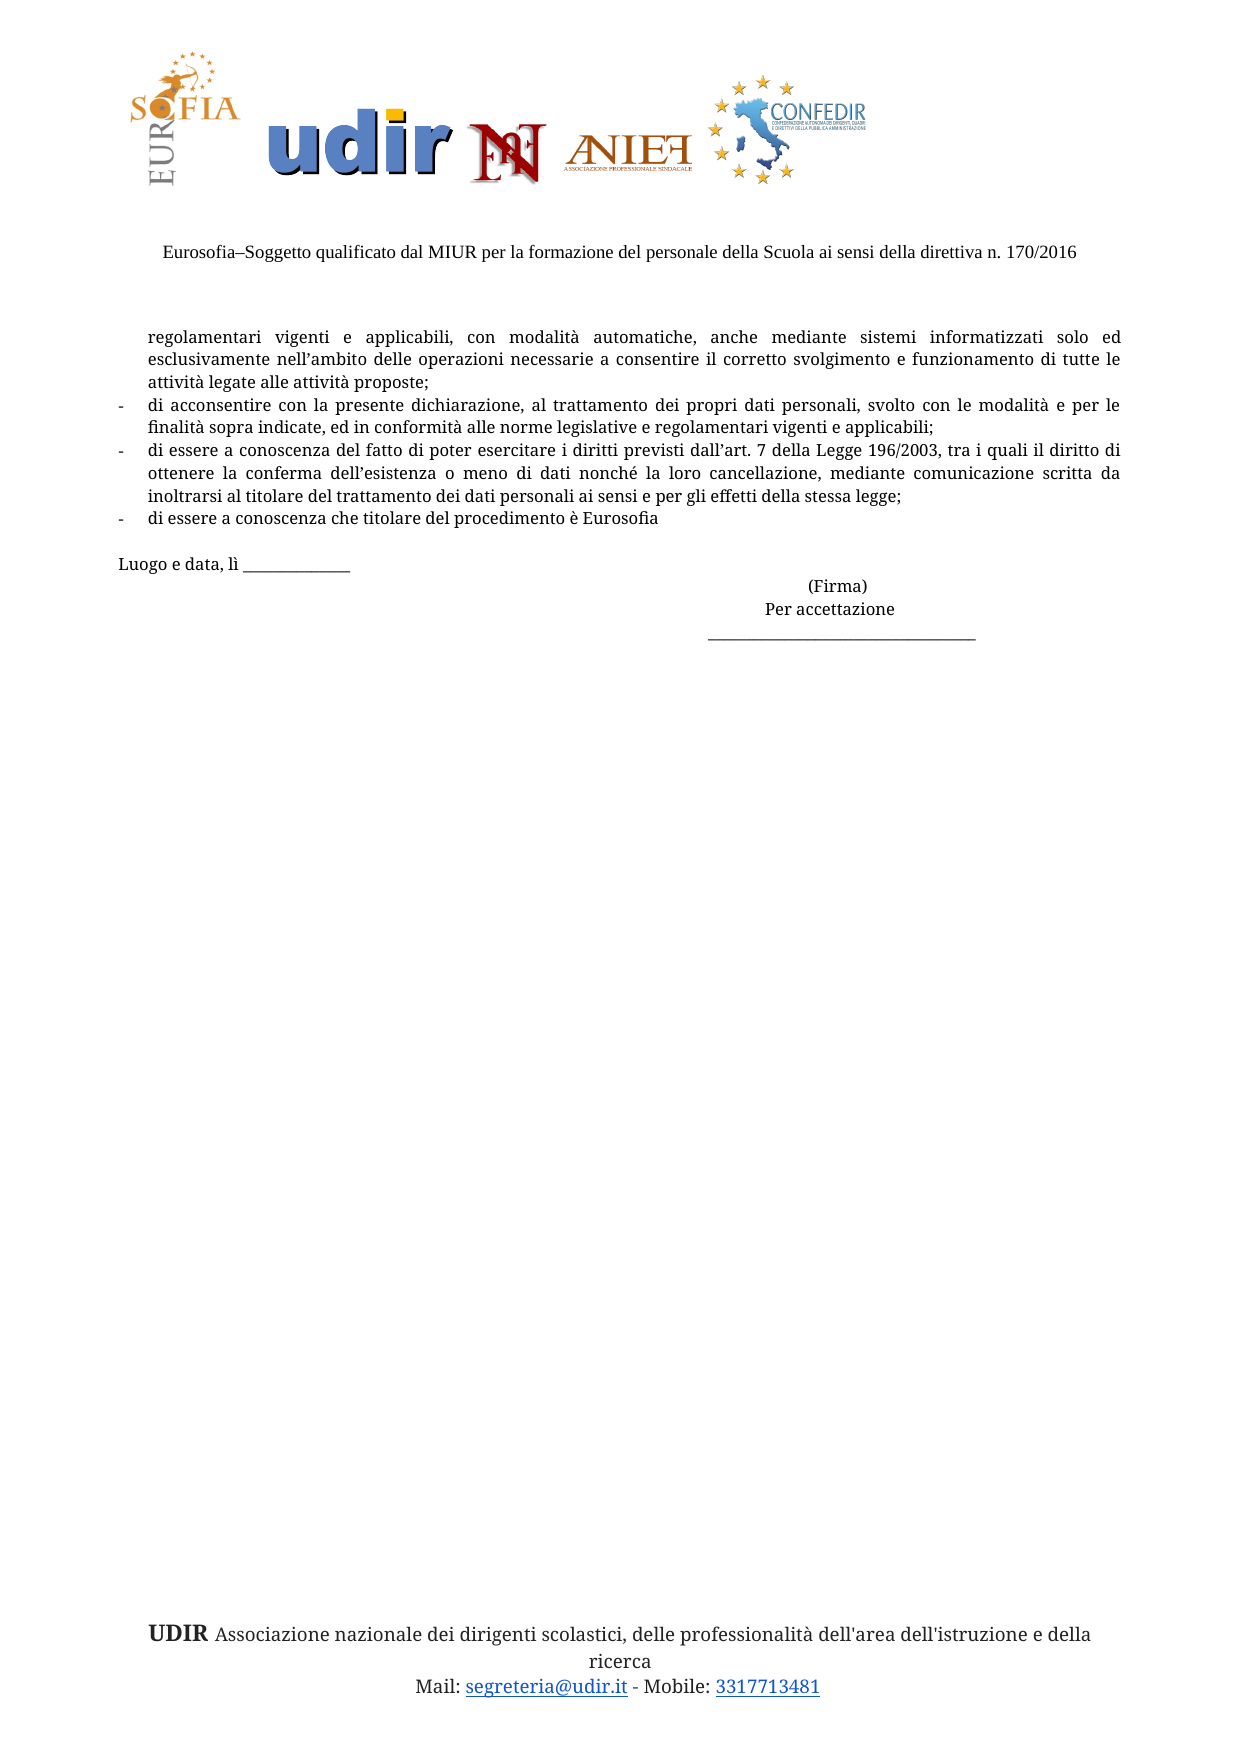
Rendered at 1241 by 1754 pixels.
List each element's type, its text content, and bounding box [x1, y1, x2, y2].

list di essere a conoscenza che titolare del procedimento è Eurosofia [118, 507, 1122, 530]
list di acconsentire con la presente dichiarazione, al trattamento dei propri dati personali, svolto con le modalità e per le finalità sopra indicate, ed in conformità alle norme legislative e regolamentari vigenti e applicabili; [118, 393, 1122, 439]
text Luogo e data, lì ______________ [118, 552, 1122, 575]
text ___________________________________ [118, 621, 1122, 643]
picture [704, 70, 874, 191]
text Per accettazione [118, 598, 1122, 621]
text (Firma) [118, 575, 1122, 598]
picture [118, 46, 463, 191]
list di essere a conoscenza del fatto di poter esercitare i diritti previsti dall’art. 7 della Legge 196/2003, tra i quali il diritto di ottenere la conferma dell’esistenza o meno di dati nonché la loro cancellazione, mediante comunicazione scritta da inoltrarsi al titolare del trattamento dei dati personali ai sensi e per gli effetti della stessa legge; [118, 439, 1122, 507]
